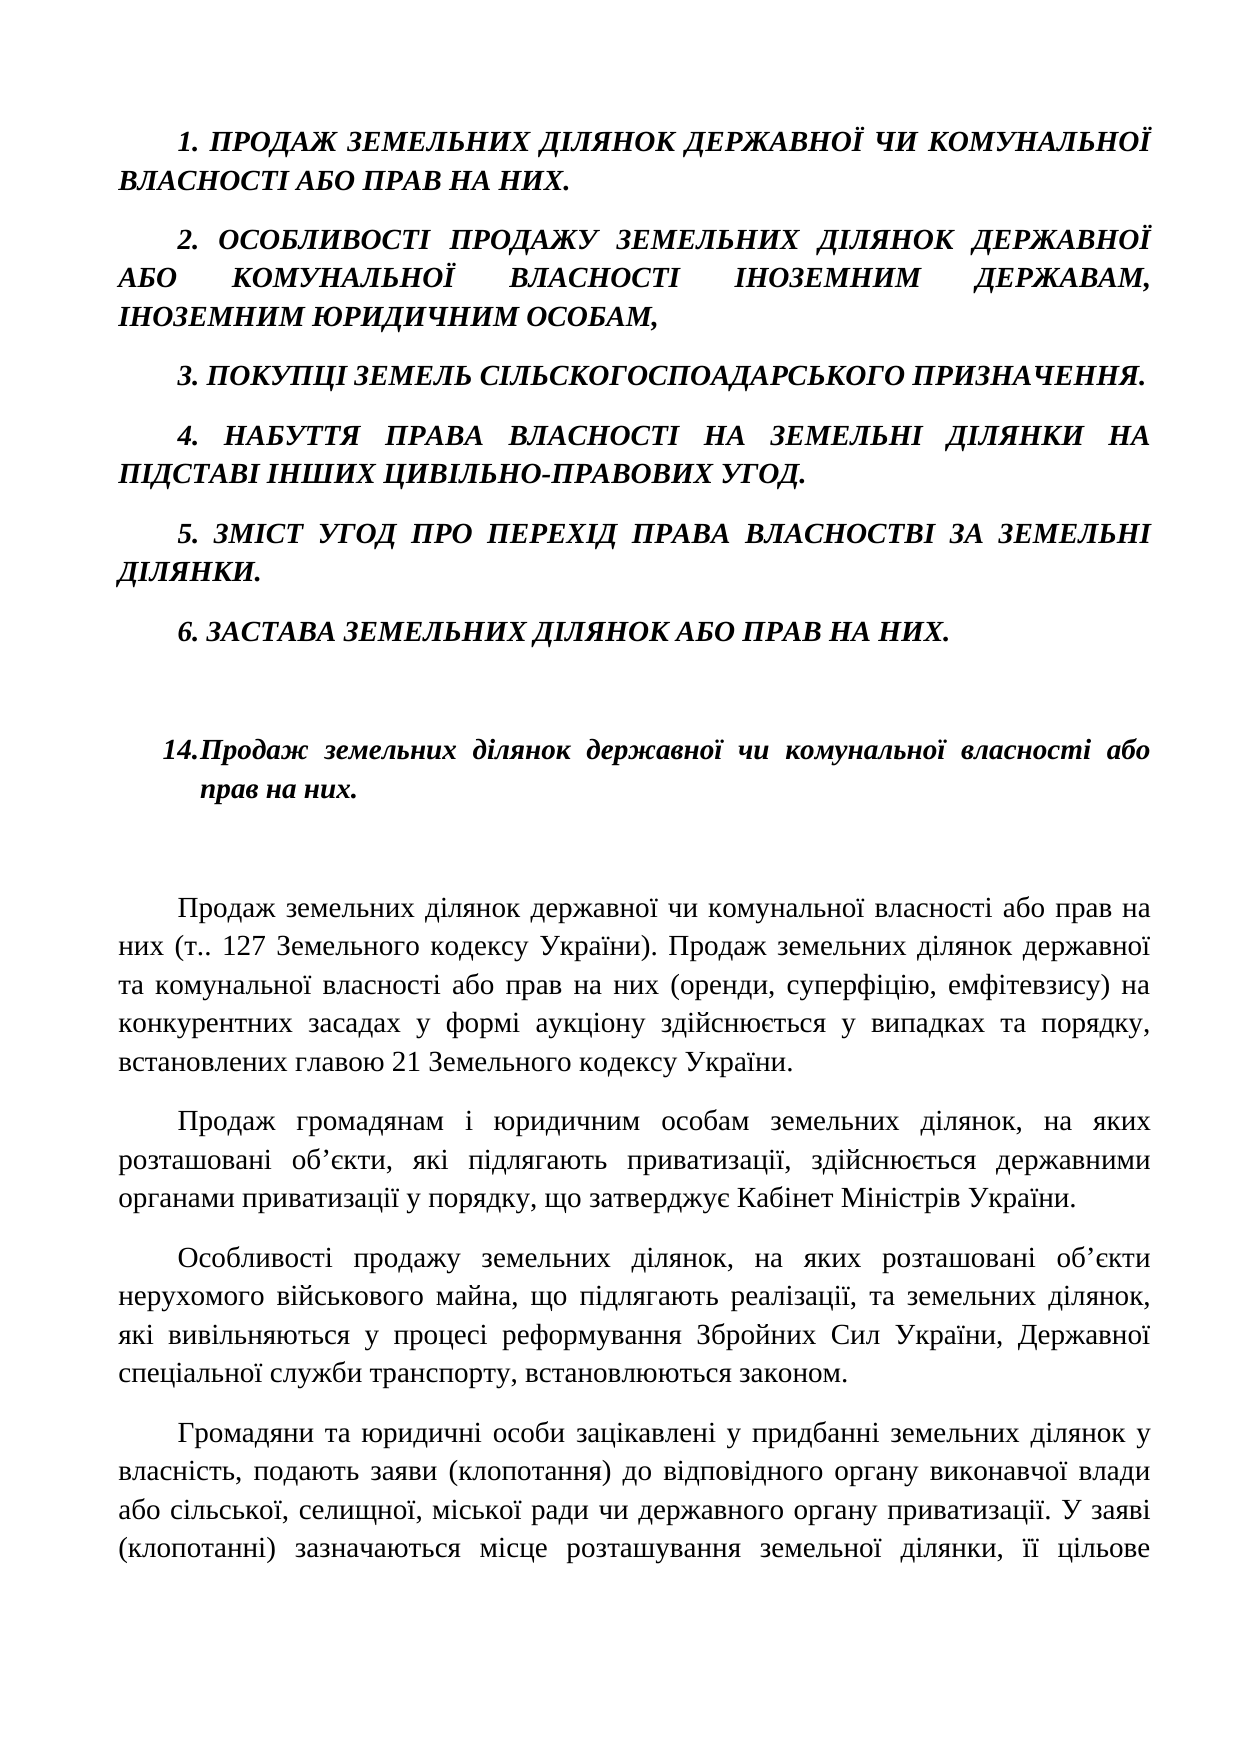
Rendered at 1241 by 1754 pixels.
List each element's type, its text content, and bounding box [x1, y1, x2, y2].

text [118, 1415, 1152, 1564]
text 2. ОСОБЛИВОСТІ ПРОДАЖУ ЗЕМЕЛЬНИХ ДІЛЯНОК ДЕРЖАВНОЇ АБО КОМУНАЛЬНОЇ ВЛАСНОСТІ ІНОЗЕМНИМ ДЕРЖАВАМ, ІНОЗЕМНИМ ЮРИДИЧНИМ ОСОБАМ, [118, 222, 1152, 333]
text 4. НАБУТТЯ ПРАВА ВЛАСНОСТІ НА ЗЕМЕЛЬНІ ДІЛЯНКИ НА ПІДСТАВІ ІНШИХ ЦИВІЛЬНО-ПРАВОВИХ УГОД. [118, 418, 1152, 490]
text Продаж земельних ділянок державної чи комунальної власності або прав на них (т.. 127 Земельного кодексу України). Продаж земельних ділянок державної та комунальної власності або прав на них (оренди, суперфіцію, емфітевзису) на конкурентних засадах у формі аукціону здійснюється у випадках та порядку, встановлених главою 21 Земельного кодексу України. [118, 890, 1152, 1077]
text Особливості продажу земельних ділянок, на яких розташовані об’єкти нерухомого військового майна, що підлягають реалізації, та земельних ділянок, які вивільняються у процесі реформування Збройних Сил України, Державної спеціальної служби транспорту, встановлюються законом. [118, 1240, 1152, 1389]
text 5. ЗМІСТ УГОД ПРО ПЕРЕХІД ПРАВА ВЛАСНОСТВІ ЗА ЗЕМЕЛЬНІ ДІЛЯНКИ. [118, 516, 1152, 588]
text Продаж громадянам і юридичним особам земельних ділянок, на яких розташовані об’єкти, які підлягають приватизації, здійснюється державними органами приватизації у порядку, що затверджує Кабінет Міністрів України. [118, 1103, 1152, 1214]
text 1. ПРОДАЖ ЗЕМЕЛЬНИХ ДІЛЯНОК ДЕРЖАВНОЇ ЧИ КОМУНАЛЬНОЇ ВЛАСНОСТІ АБО ПРАВ НА НИХ. [118, 124, 1152, 196]
text 3. ПОКУПЦІ ЗЕМЕЛЬ СІЛЬСКОГОСПОАДАРСЬКОГО ПРИЗНАЧЕННЯ. [118, 358, 1152, 392]
text 6. ЗАСТАВА ЗЕМЕЛЬНИХ ДІЛЯНОК АБО ПРАВ НА НИХ. [118, 614, 1152, 647]
list Продаж земельних ділянок державної чи комунальної власності або прав на них. [162, 732, 1152, 804]
